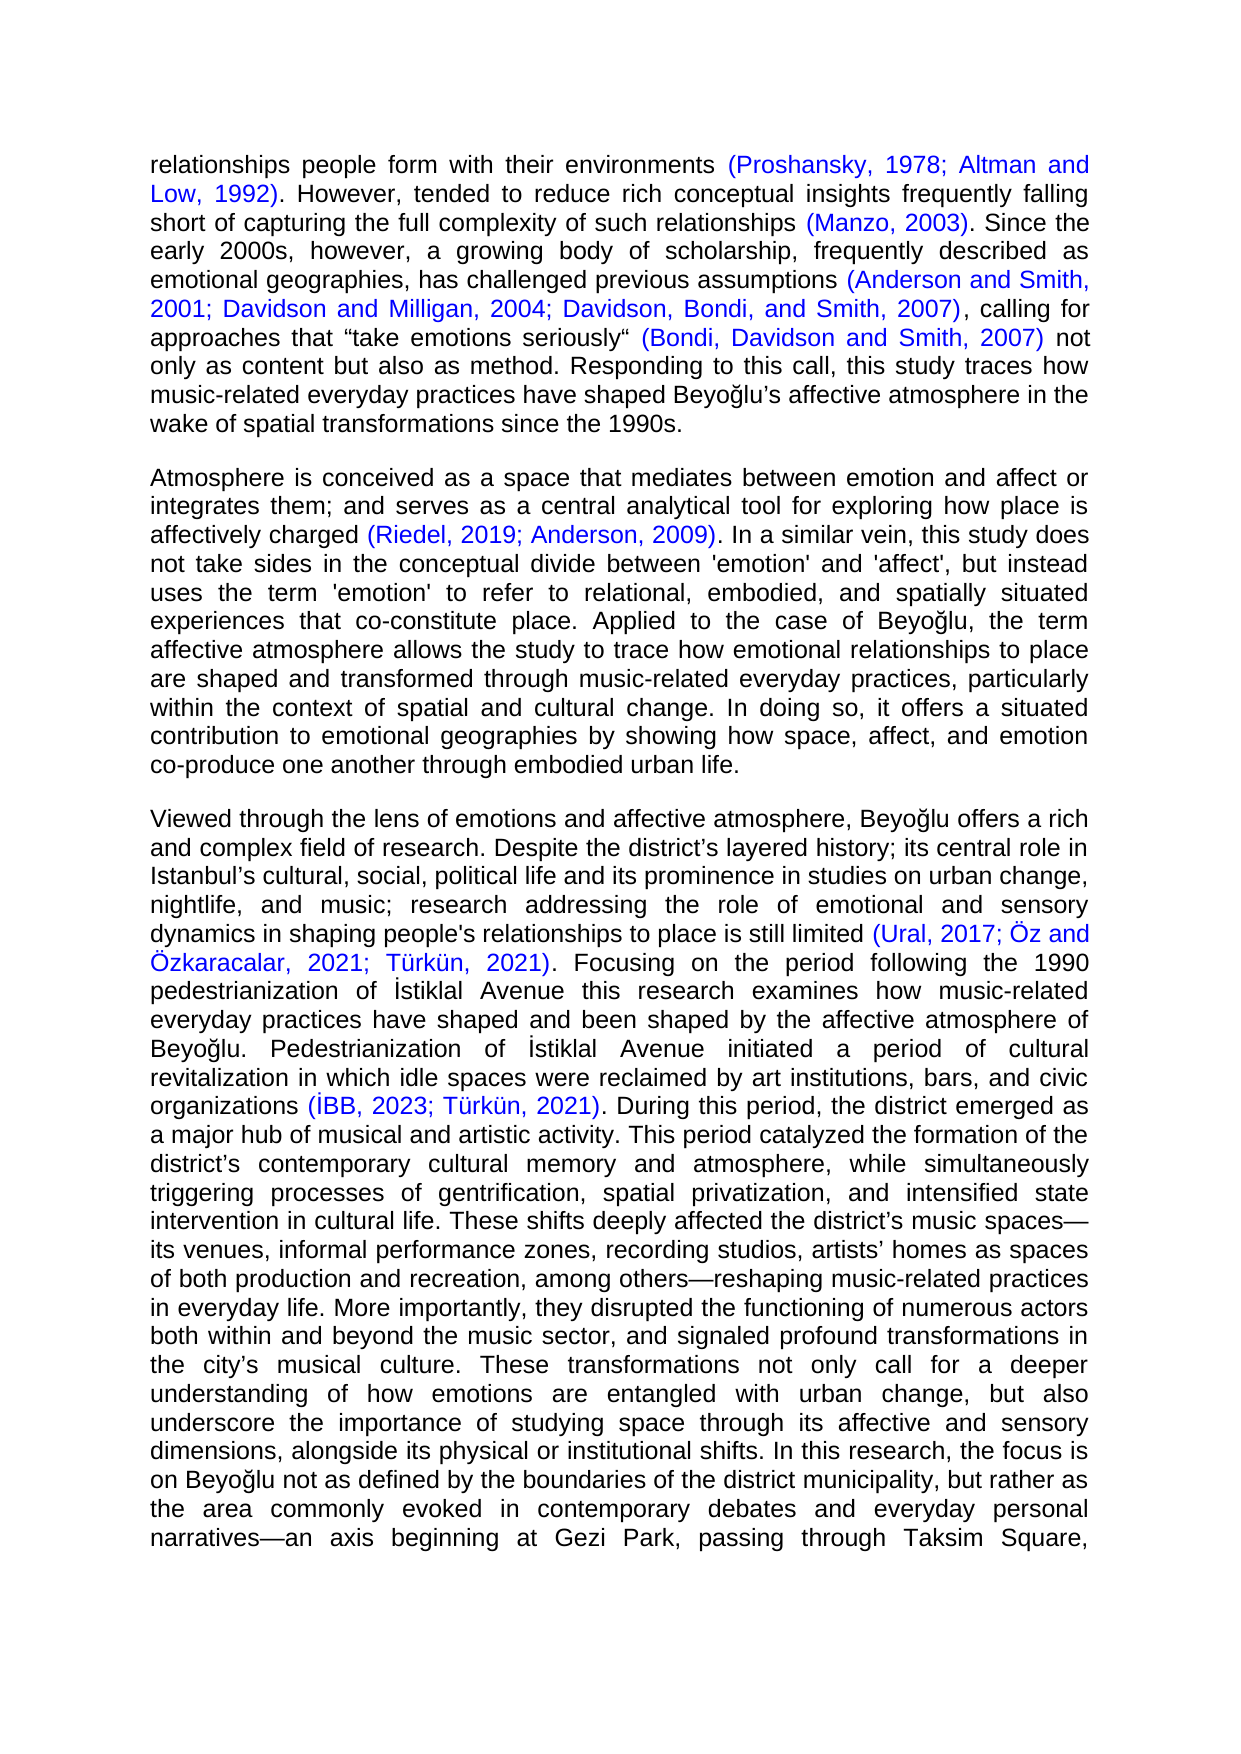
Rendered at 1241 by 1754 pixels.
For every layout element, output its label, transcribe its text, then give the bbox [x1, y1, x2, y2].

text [150, 150, 1090, 437]
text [150, 804, 1090, 1551]
text Atmosphere is conceived as a space that mediates between emotion and affect or integrates them; and serves as a central analytical tool for exploring how place is affectively charged (Riedel, 2019; Anderson, 2009). In a similar vein, this study does not take sides in the conceptual divide between 'emotion' and 'affect', but instead uses the term 'emotion' to refer to relational, embodied, and spatially situated experiences that co-constitute place. Applied to the case of Beyoğlu, the term affective atmosphere allows the study to trace how emotional relationships to place are shaped and transformed through music-related everyday practices, particularly within the context of spatial and cultural change. In doing so, it offers a situated contribution to emotional geographies by showing how space, affect, and emotion co-produce one another through embodied urban life. [150, 462, 1090, 779]
